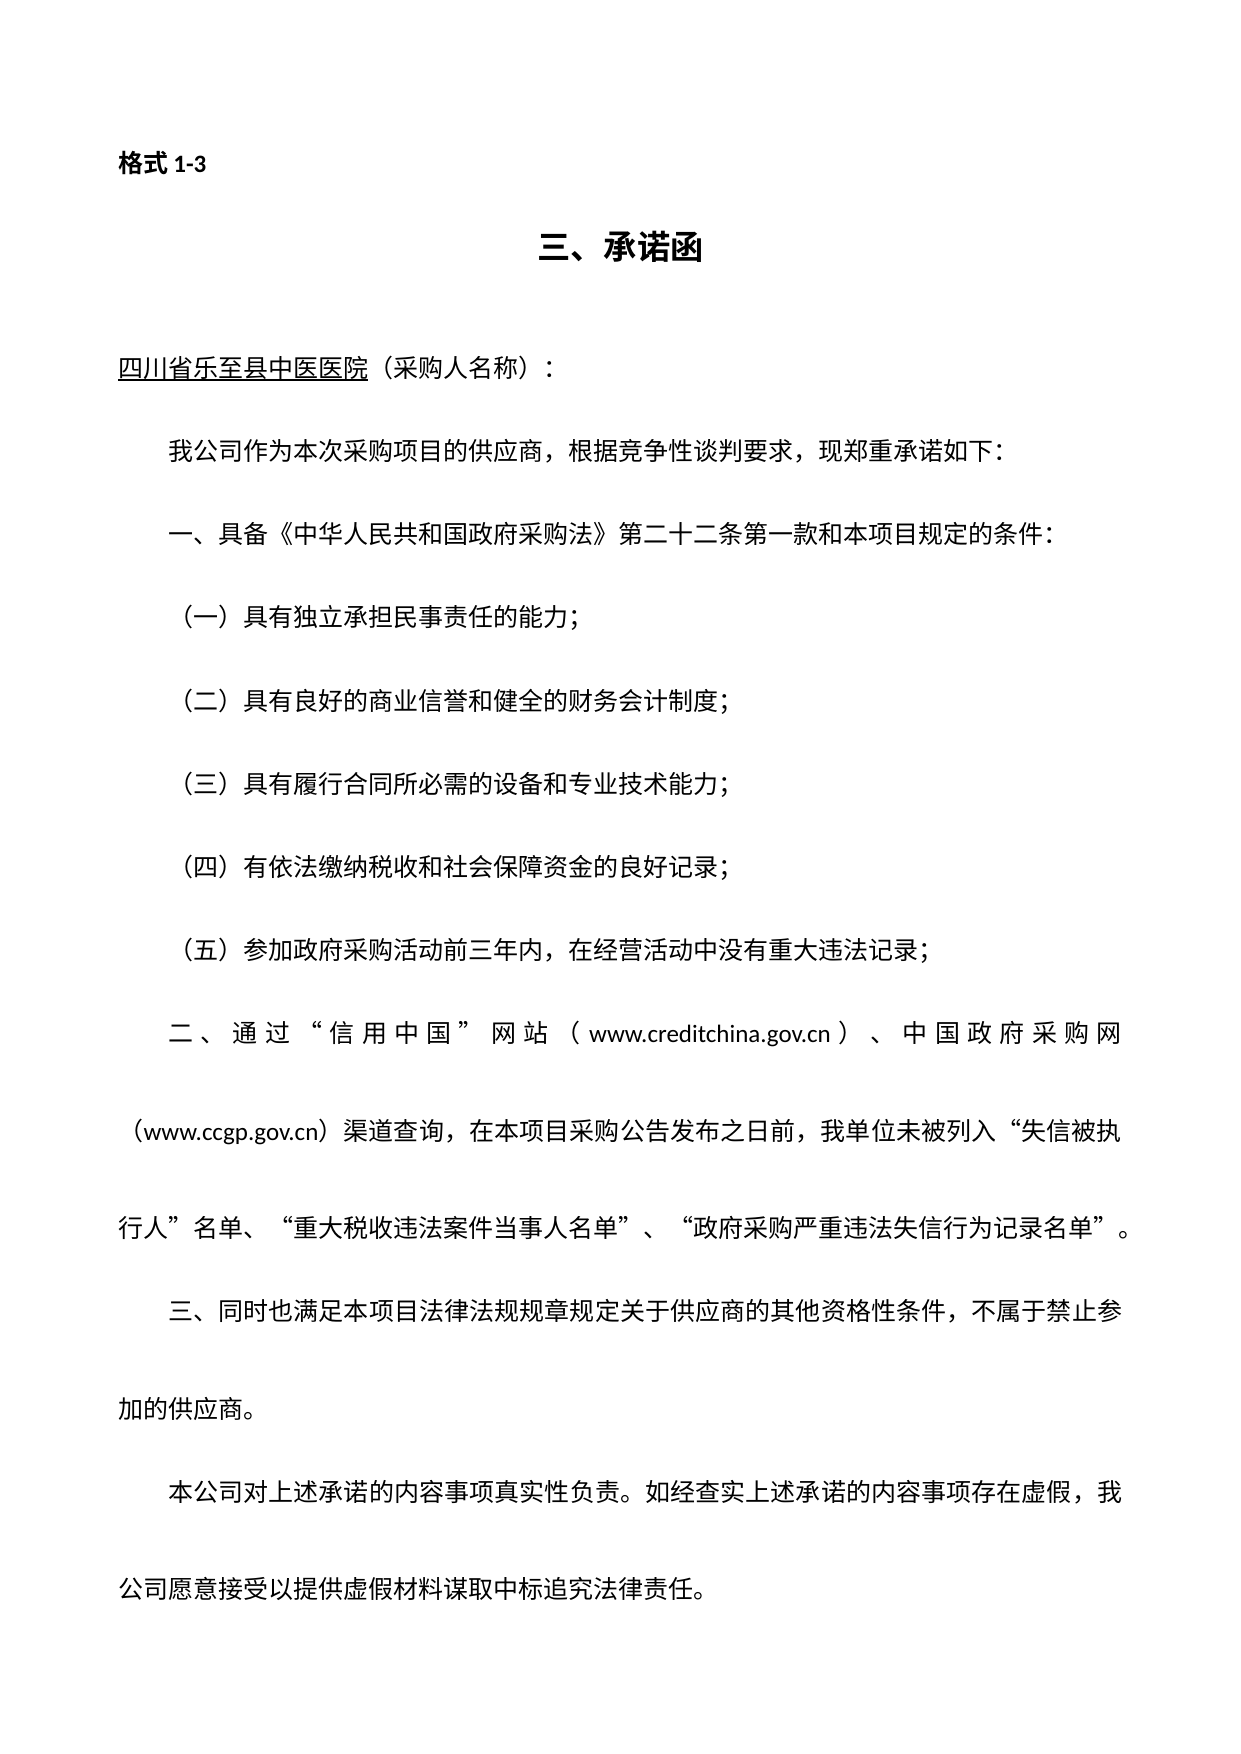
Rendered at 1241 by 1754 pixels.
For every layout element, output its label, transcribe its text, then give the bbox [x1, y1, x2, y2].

text 二、通过“信用中国”网站（www.creditchina.gov.cn）、中国政府采购网（www.ccgp.gov.cn）渠道查询，在本项目采购公告发布之日前，我单位未被列入“失信被执行人”名单、“重大税收违法案件当事人名单”、“政府采购严重违法失信行为记录名单”。 [118, 999, 1122, 1259]
text （一）具有独立承担民事责任的能力； [118, 583, 1122, 648]
text 一、具备《中华人民共和国政府采购法》第二十二条第一款和本项目规定的条件： [118, 500, 1122, 565]
text 三、承诺函 [118, 213, 1122, 278]
text 格式1-3 [118, 129, 1122, 194]
text 本公司对上述承诺的内容事项真实性负责。如经查实上述承诺的内容事项存在虚假，我公司愿意接受以提供虚假材料谋取中标追究法律责任。 [118, 1458, 1122, 1620]
text （二）具有良好的商业信誉和健全的财务会计制度； [118, 667, 1122, 732]
text （五）参加政府采购活动前三年内，在经营活动中没有重大违法记录； [118, 916, 1122, 981]
text （三）具有履行合同所必需的设备和专业技术能力； [118, 750, 1122, 815]
text 三、同时也满足本项目法律法规规章规定关于供应商的其他资格性条件，不属于禁止参加的供应商。 [118, 1277, 1122, 1440]
text （四）有依法缴纳税收和社会保障资金的良好记录； [118, 833, 1122, 898]
text 我公司作为本次采购项目的供应商，根据竞争性谈判要求，现郑重承诺如下： [118, 417, 1122, 482]
text 四川省乐至县中医医院（采购人名称）： [118, 334, 1122, 399]
